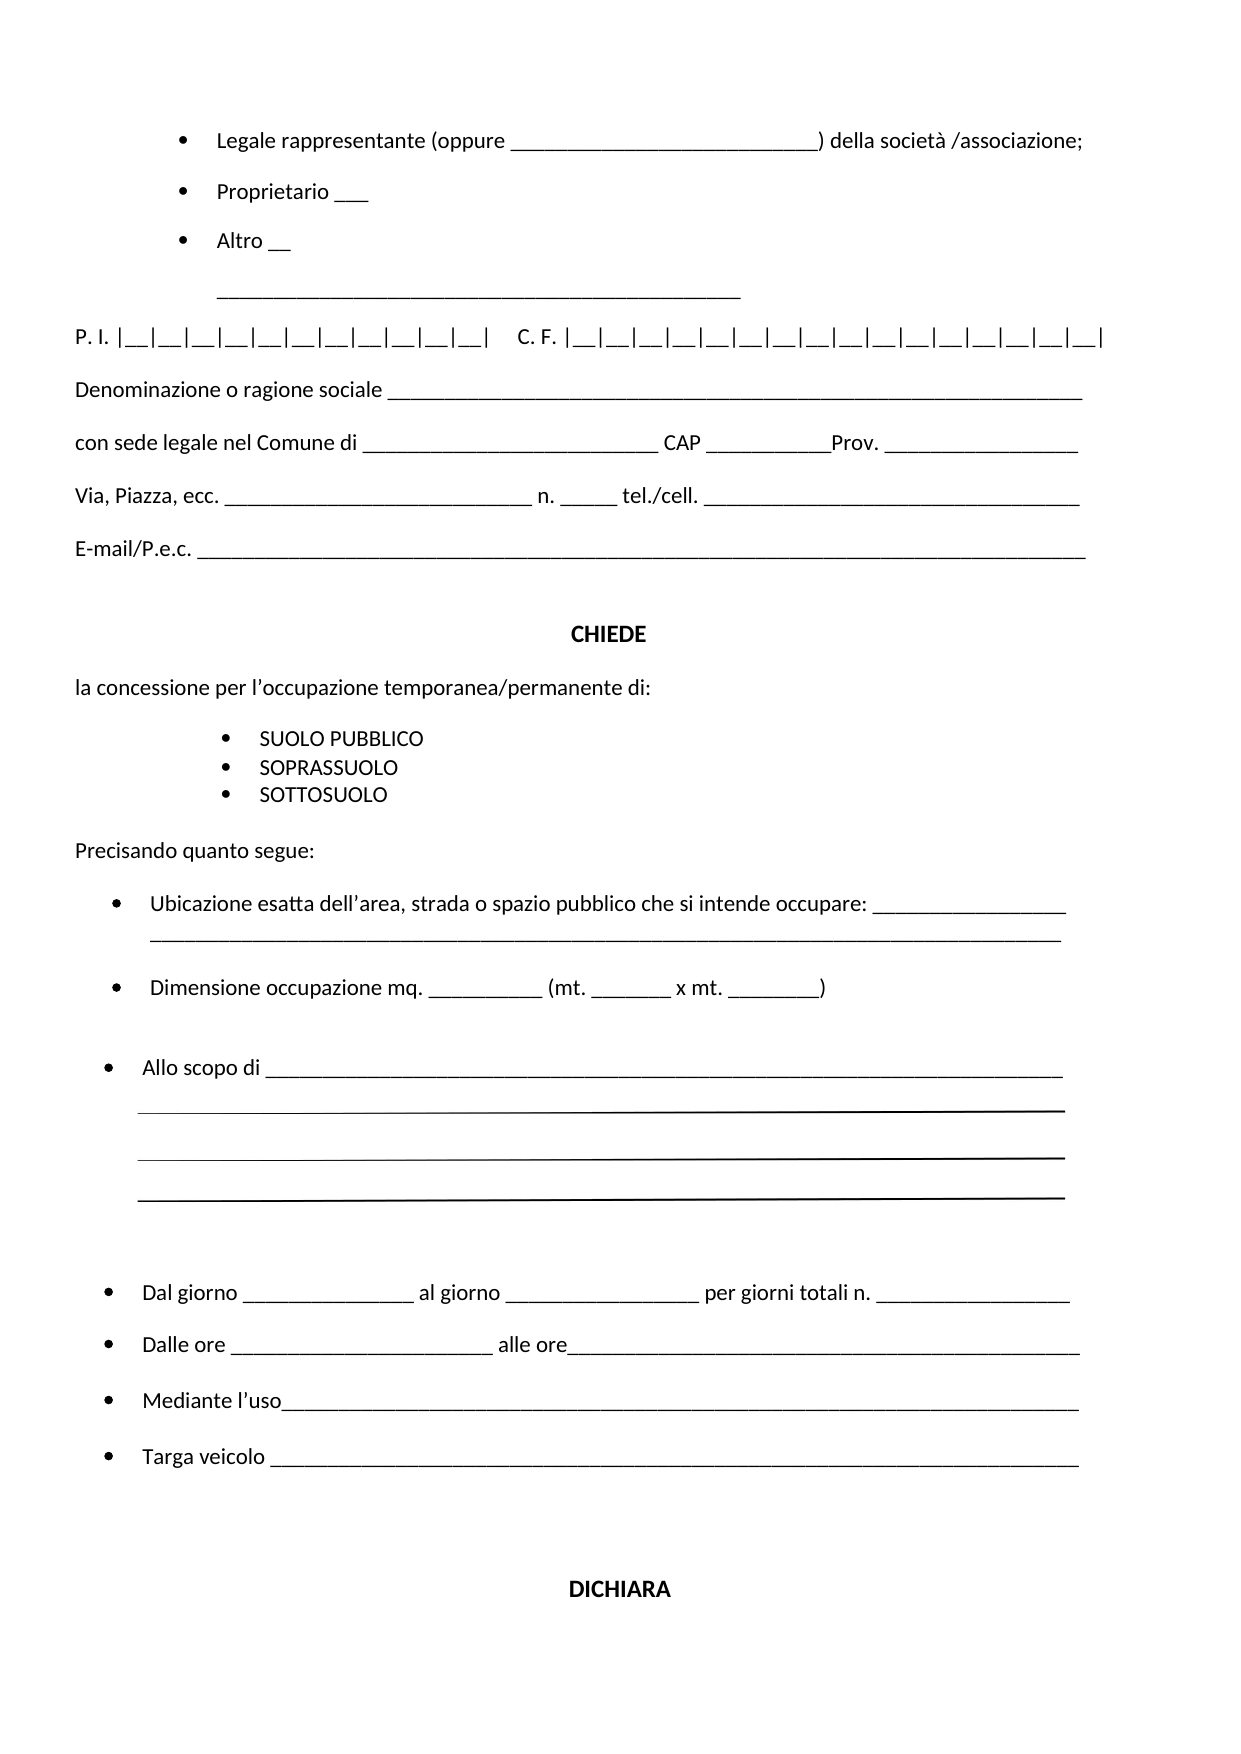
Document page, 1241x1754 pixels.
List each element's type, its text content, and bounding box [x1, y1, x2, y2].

text P. I. |__|__|__|__|__|__|__|__|__|__|__| C. F. |__|__|__|__|__|__|__|__|__|__|__|__|__|__|__|__| [75, 322, 1164, 351]
list ______________________________________________ [217, 280, 1164, 301]
text la concessione per l’occupazione temporanea/permanente di: [75, 673, 1164, 701]
list Targa veicolo _______________________________________________________________________ [104, 1442, 1164, 1470]
list SOPRASSUOLO [222, 753, 1164, 781]
picture [137, 1197, 1066, 1202]
list Dalle ore _______________________ alle ore_____________________________________________ [104, 1330, 1164, 1358]
picture [137, 1110, 1066, 1114]
list Ubicazione esatta dell’area, strada o spazio pubblico che si intende occupare: _________________ [112, 889, 1164, 917]
text DICHIARA [75, 1580, 1164, 1601]
list Dimensione occupazione mq. __________ (mt. _______ x mt. ________) [112, 973, 1164, 1001]
text Precisando quanto segue: [75, 837, 1164, 865]
text Denominazione o ragione sociale _____________________________________________________________ [75, 375, 1164, 403]
list Altro __ [179, 231, 1164, 252]
list SUOLO PUBBLICO [222, 724, 1164, 753]
text con sede legale nel Comune di __________________________ CAP ___________Prov. _________________ [75, 428, 1164, 456]
list Dal giorno _______________ al giorno _________________ per giorni totali n. _________________ [104, 1278, 1164, 1306]
text Via, Piazza, ecc. ___________________________ n. _____ tel./cell. _________________________________ [75, 481, 1164, 509]
list Proprietario ___ [179, 182, 1164, 203]
text CHIEDE [571, 618, 1164, 648]
text ________________________________________________________________________________ [150, 917, 1164, 945]
text E-mail/P.e.c. ______________________________________________________________________________ [75, 534, 1164, 562]
picture [137, 1157, 1066, 1161]
list SOTTOSUOLO [222, 781, 1164, 809]
list Allo scopo di ______________________________________________________________________ [104, 1053, 1164, 1081]
list Mediante l’uso______________________________________________________________________ [104, 1386, 1164, 1414]
list Legale rappresentante (oppure ___________________________) della società /associazione; [179, 126, 1164, 154]
